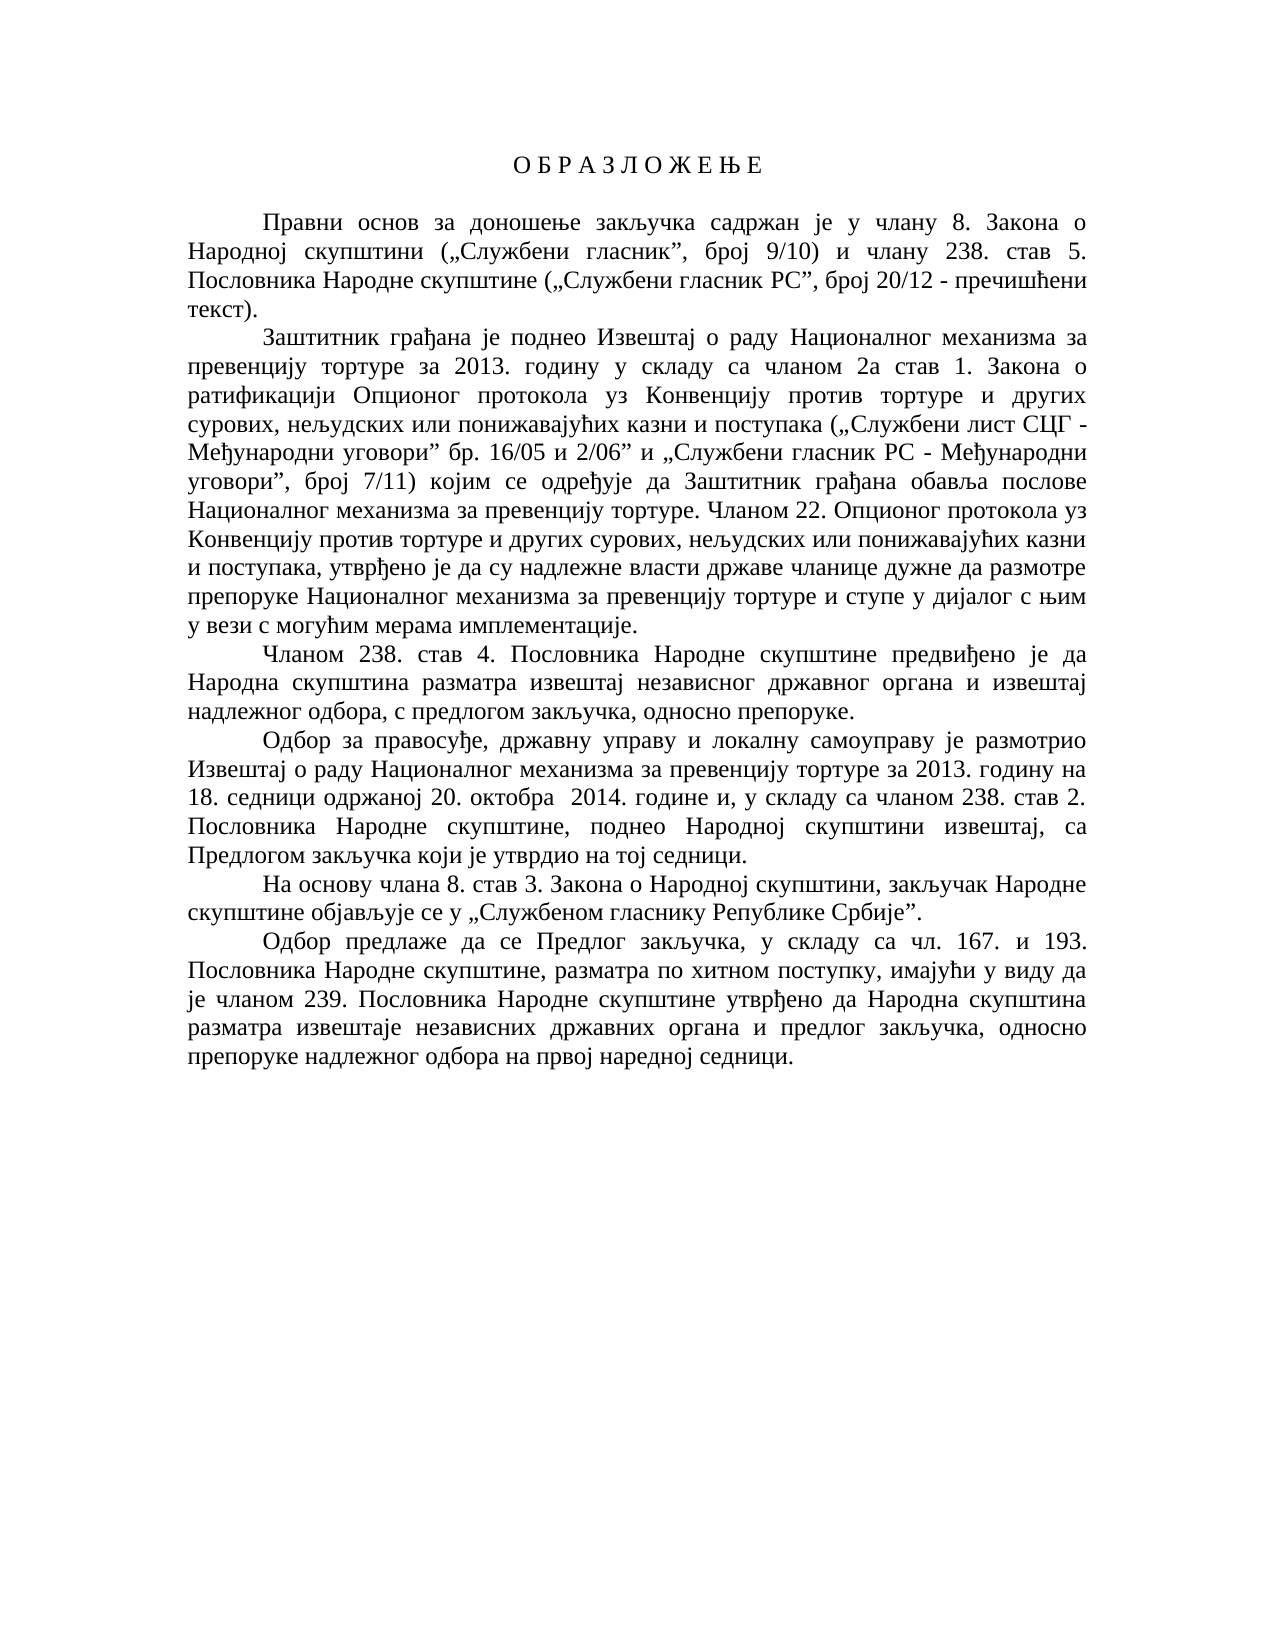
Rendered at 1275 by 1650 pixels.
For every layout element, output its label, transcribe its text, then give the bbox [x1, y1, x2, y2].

text О Б Р А З Л О Ж Е Њ Е [187, 150, 1087, 179]
text Одбор за правосуђе, државну управу и локалну самоуправу је размотрио Извештај о раду Националног механизма за превенцију тортуре за 2013. годину на 18. седници одржаној 20. октобра 2014. године и, у складу са чланом 238. став 2. Пословника Народне скупштине, поднео Народној скупштини извештај, са Предлогом закључка који је утврдио на тој седници. [187, 725, 1087, 869]
text Одбор предлаже да се Предлог закључка, у складу са чл. 167. и 193. Пословника Народне скупштине, разматра по хитном поступку, имајући у виду да је чланом 239. Пословника Народне скупштине утврђено да Народна скупштина разматра извештаје независних државних органа и предлог закључка, односно препоруке надлежног одбора на првој наредној седници. [187, 926, 1087, 1070]
text Заштитник грађана је поднео Извештај о раду Националног механизма за превенцију тортуре за 2013. годину у складу са чланом 2а став 1. Закона о ратификацији Опционог протокола уз Конвенцију против тортуре и других сурових, нељудских или понижавајућих казни и поступака („Службени лист СЦГ - Међународни уговориˮ бр. 16/05 и 2/06ˮ и „Службени гласник РС - Међународни уговориˮ, број 7/11) којим се одређује да Заштитник грађана обавља послове Националног механизма за превенцију тортуре. Чланом 22. Опционог протокола уз Конвенцију против тортуре и других сурових, нељудских или понижавајућих казни и поступака, утврђено је да су надлежне власти државе чланице дужне да размотре препоруке Националног механизма за превенцију тортуре и ступе у дијалог с њим у вези с могућим мерама имплементације. [187, 322, 1087, 639]
text Чланом 238. став 4. Пословника Народне скупштине предвиђено је да Народна скупштина разматра извештај независног државног органа и извештај надлежног одбора, с предлогом закључка, односно препоруке. [187, 639, 1087, 725]
text Правни основ за доношење закључка садржан је у члану 8. Закона о Народној скупштини („Службени гласникˮ, број 9/10) и члану 238. став 5. Пословника Народне скупштине („Службени гласник РСˮ, број 20/12 - пречишћени текст). [187, 207, 1087, 322]
text На основу члана 8. став 3. Закона о Народној скупштини, закључак Народне скупштине објављује се у „Службеном гласнику Републике Србијеˮ. [187, 869, 1087, 926]
